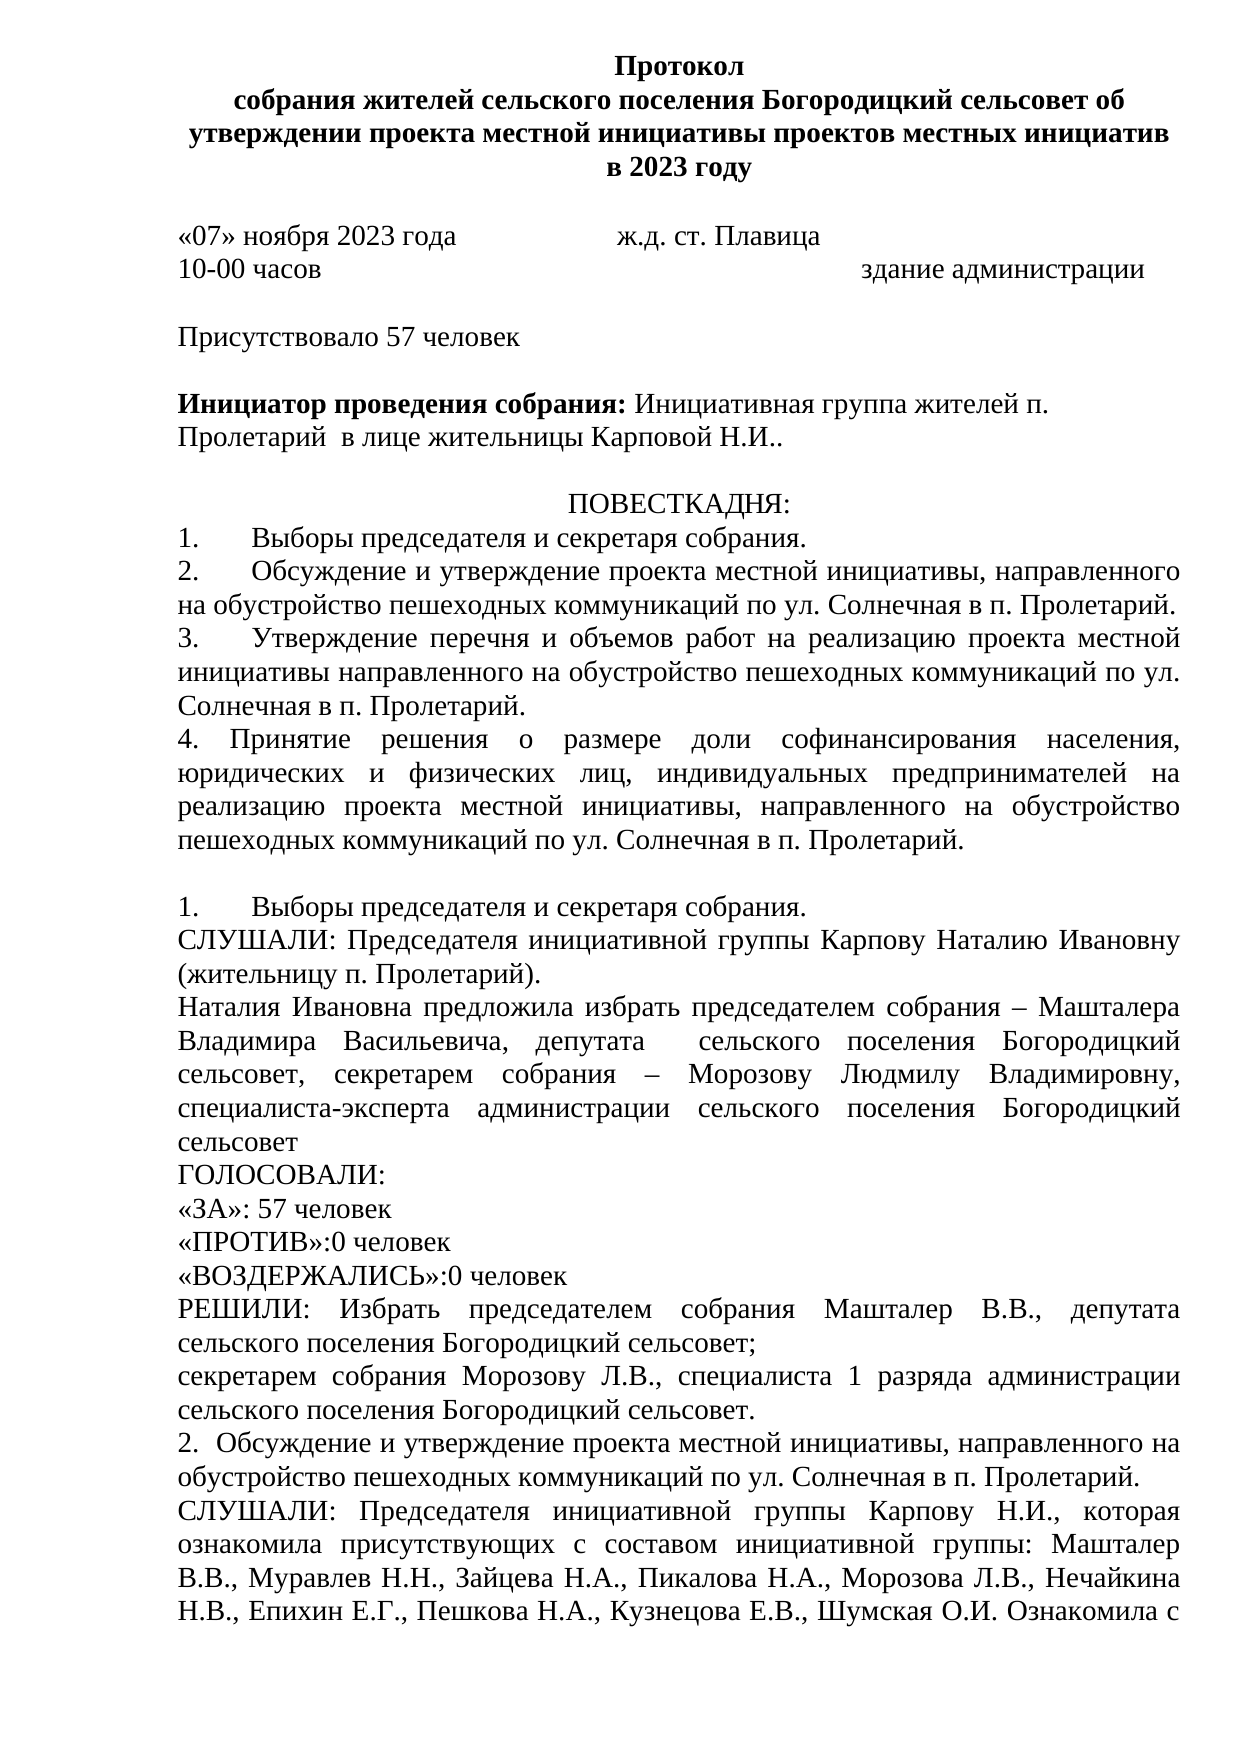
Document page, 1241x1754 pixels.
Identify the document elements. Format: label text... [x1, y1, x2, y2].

text Инициатор проведения собрания: Инициативная группа жителей п. Пролетарий в лице жительницы Карповой Н.И.. [177, 386, 1181, 453]
text СЛУШАЛИ: Председателя инициативной группы Карпову Наталию Ивановну (жительницу п. Пролетарий). [177, 922, 1181, 989]
text 4. Принятие решения о размере доли софинансирования населения, юридических и физических лиц, индивидуальных предпринимателей на реализацию проекта местной инициативы, направленного на обустройство пешеходных коммуникаций по ул. Солнечная в п. Пролетарий. [177, 721, 1181, 855]
list Выборы председателя и секретаря собрания. [177, 889, 1181, 922]
text секретарем собрания Морозову Л.В., специалиста 1 разряда администрации сельского поселения Богородицкий сельсовет. [177, 1358, 1181, 1426]
text «07» ноября 2023 года ж.д. ст. Плавица [177, 218, 1181, 252]
text «ПРОТИВ»:0 человек [177, 1224, 1181, 1258]
text 2. Обсуждение и утверждение проекта местной инициативы, направленного на обустройство пешеходных коммуникаций по ул. Солнечная в п. Пролетарий. [177, 1426, 1181, 1493]
text 10-00 часов здание администрации [177, 252, 1181, 285]
text РЕШИЛИ: Избрать председателем собрания Машталер В.В., депутата сельского поселения Богородицкий сельсовет; [177, 1291, 1181, 1358]
text «ВОЗДЕРЖАЛИСЬ»:0 человек [177, 1258, 1181, 1291]
text ГОЛОСОВАЛИ: [177, 1157, 1181, 1191]
text Присутствовало 57 человек [177, 319, 1181, 352]
list Выборы председателя и секретаря собрания. [177, 520, 1181, 553]
list Утверждение перечня и объемов работ на реализацию проекта местной инициативы направленного на обустройство пешеходных коммуникаций по ул. Солнечная в п. Пролетарий. [177, 621, 1181, 721]
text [177, 1493, 1181, 1627]
text ПОВЕСТКАДНЯ: [177, 486, 1181, 520]
text Наталия Ивановна предложила избрать председателем собрания – Машталера Владимира Васильевича, депутата сельского поселения Богородицкий сельсовет, секретарем собрания – Морозову Людмилу Владимировну, специалиста-эксперта администрации сельского поселения Богородицкий сельсовет [177, 989, 1181, 1157]
text Протокол [177, 48, 1181, 82]
list Обсуждение и утверждение проекта местной инициативы, направленного на обустройство пешеходных коммуникаций по ул. Солнечная в п. Пролетарий. [177, 553, 1181, 621]
text «ЗА»: 57 человек [177, 1191, 1181, 1224]
text собрания жителей сельского поселения Богородицкий сельсовет об утверждении проекта местной инициативы проектов местных инициатив в 2023 году [177, 82, 1181, 182]
